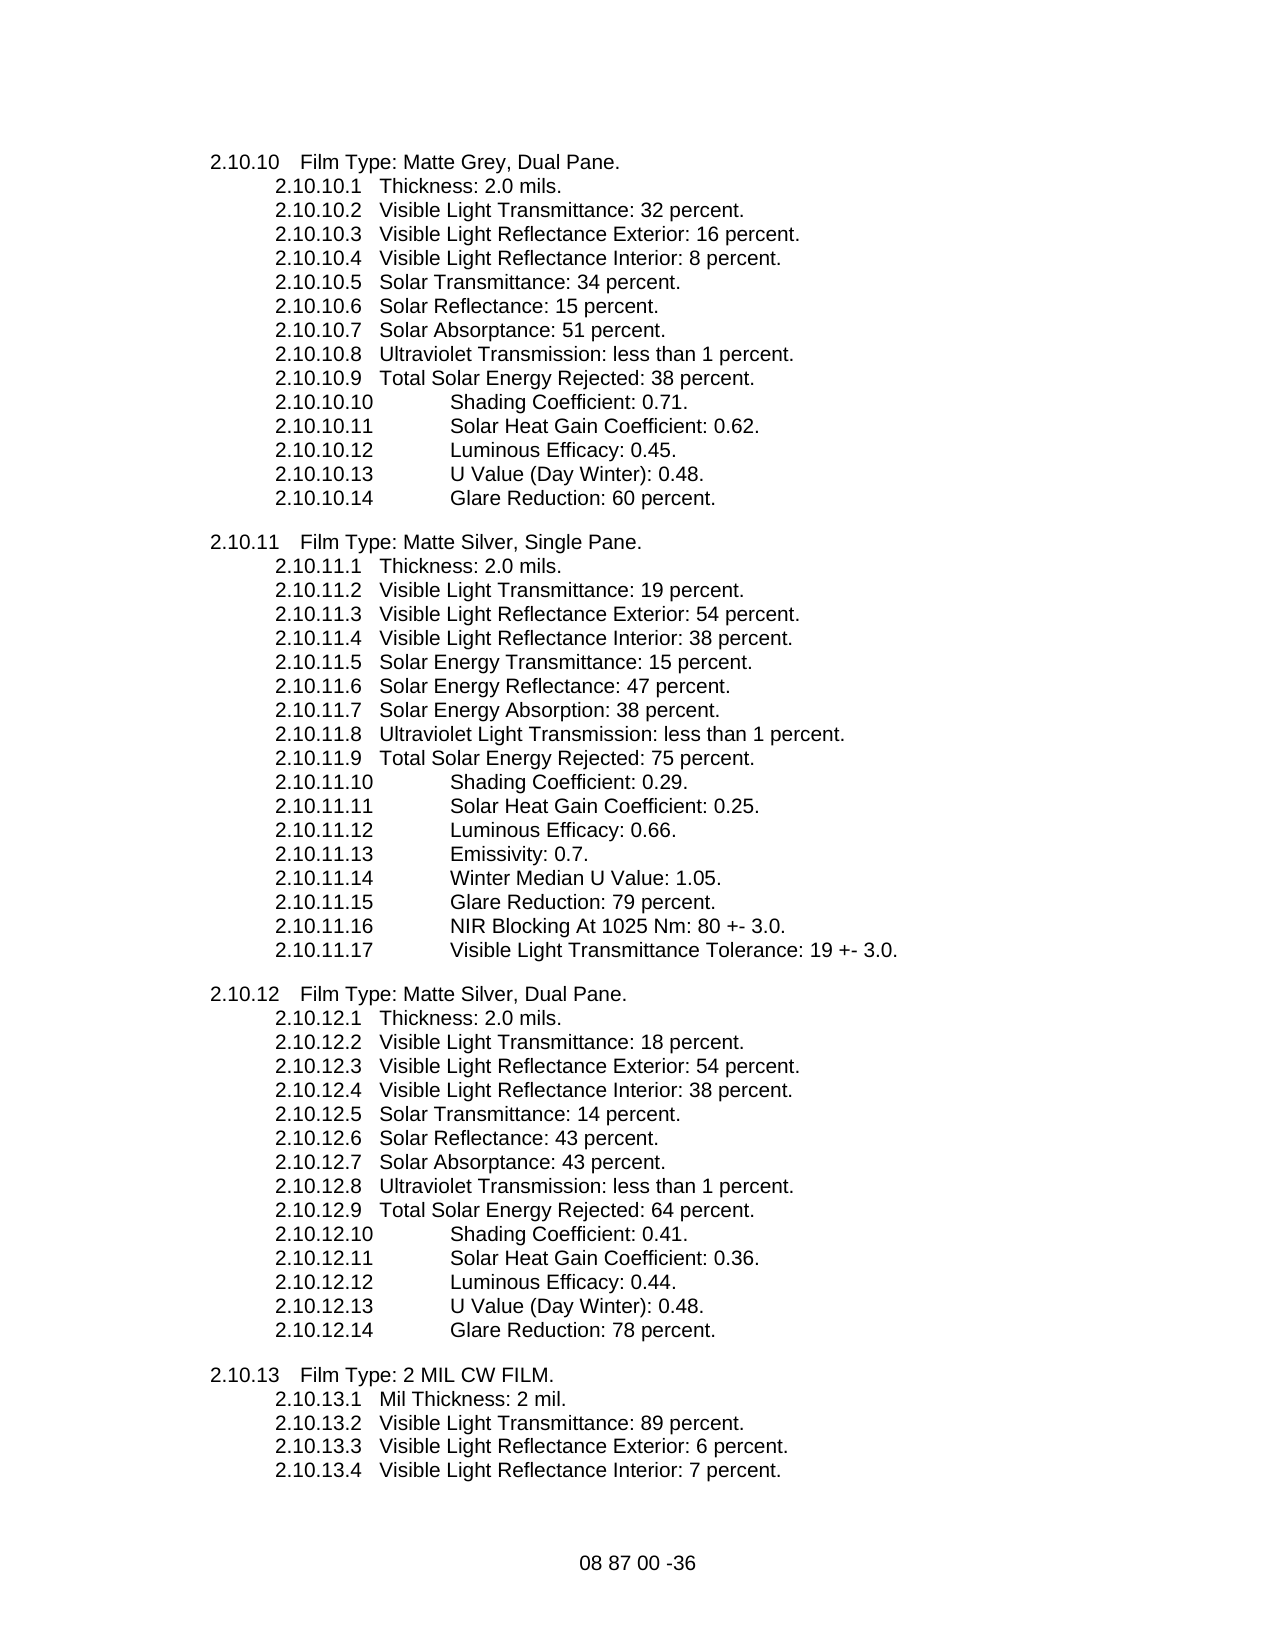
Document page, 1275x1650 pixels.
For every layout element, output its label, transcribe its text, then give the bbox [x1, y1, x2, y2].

list Visible Light Reflectance Exterior: 16 percent. [275, 222, 1125, 246]
list Shading Coefficient: 0.71. [275, 389, 1125, 413]
list Solar Energy Reflectance: 47 percent. [275, 674, 1125, 698]
list Ultraviolet Transmission: less than 1 percent. [275, 1174, 1125, 1198]
list Solar Transmittance: 14 percent. [275, 1102, 1125, 1126]
list Ultraviolet Light Transmission: less than 1 percent. [275, 722, 1125, 746]
list Solar Reflectance: 43 percent. [275, 1126, 1125, 1150]
list Visible Light Reflectance Interior: 8 percent. [275, 246, 1125, 270]
list Luminous Efficacy: 0.45. [275, 437, 1125, 461]
list Visible Light Reflectance Exterior: 6 percent. [275, 1434, 1125, 1458]
list Solar Heat Gain Coefficient: 0.62. [275, 413, 1125, 437]
list NIR Blocking At 1025 Nm: 80 +- 3.0. [275, 913, 1125, 937]
list Solar Heat Gain Coefficient: 0.25. [275, 794, 1125, 818]
list Visible Light Reflectance Interior: 38 percent. [275, 1078, 1125, 1102]
list Glare Reduction: 78 percent. [275, 1318, 1125, 1342]
list Visible Light Transmittance Tolerance: 19 +- 3.0. [275, 937, 1125, 961]
list Solar Reflectance: 15 percent. [275, 294, 1125, 318]
list Shading Coefficient: 0.29. [275, 770, 1125, 794]
list Visible Light Transmittance: 32 percent. [275, 198, 1125, 222]
list Glare Reduction: 60 percent. [275, 485, 1125, 509]
list Visible Light Reflectance Exterior: 54 percent. [275, 1054, 1125, 1078]
list Luminous Efficacy: 0.66. [275, 818, 1125, 842]
list Solar Energy Transmittance: 15 percent. [275, 650, 1125, 674]
list Winter Median U Value: 1.05. [275, 866, 1125, 889]
list Ultraviolet Transmission: less than 1 percent. [275, 342, 1125, 366]
list Film Type: Matte Silver, Dual Pane. [210, 982, 1125, 1006]
list Visible Light Reflectance Interior: 7 percent. [275, 1458, 1125, 1482]
list Solar Absorptance: 43 percent. [275, 1150, 1125, 1174]
list Shading Coefficient: 0.41. [275, 1222, 1125, 1246]
list Film Type: 2 MIL CW FILM. [210, 1362, 1125, 1386]
list Thickness: 2.0 mils. [275, 174, 1125, 198]
list Solar Absorptance: 51 percent. [275, 318, 1125, 342]
list Mil Thickness: 2 mil. [275, 1386, 1125, 1410]
list Solar Energy Absorption: 38 percent. [275, 698, 1125, 722]
list Emissivity: 0.7. [275, 842, 1125, 866]
list Luminous Efficacy: 0.44. [275, 1270, 1125, 1294]
list Visible Light Transmittance: 19 percent. [275, 578, 1125, 602]
list Glare Reduction: 79 percent. [275, 889, 1125, 913]
list Film Type: Matte Silver, Single Pane. [210, 530, 1125, 554]
list Visible Light Reflectance Exterior: 54 percent. [275, 602, 1125, 626]
list Visible Light Reflectance Interior: 38 percent. [275, 626, 1125, 650]
list Solar Transmittance: 34 percent. [275, 270, 1125, 294]
list Visible Light Transmittance: 89 percent. [275, 1410, 1125, 1434]
list Total Solar Energy Rejected: 75 percent. [275, 746, 1125, 770]
list Solar Heat Gain Coefficient: 0.36. [275, 1246, 1125, 1270]
list Visible Light Transmittance: 18 percent. [275, 1030, 1125, 1054]
list Total Solar Energy Rejected: 38 percent. [275, 366, 1125, 389]
list Thickness: 2.0 mils. [275, 1006, 1125, 1030]
list Film Type: Matte Grey, Dual Pane. [210, 150, 1125, 174]
list U Value (Day Winter): 0.48. [275, 1294, 1125, 1318]
list Thickness: 2.0 mils. [275, 554, 1125, 578]
list Total Solar Energy Rejected: 64 percent. [275, 1198, 1125, 1222]
list U Value (Day Winter): 0.48. [275, 461, 1125, 485]
